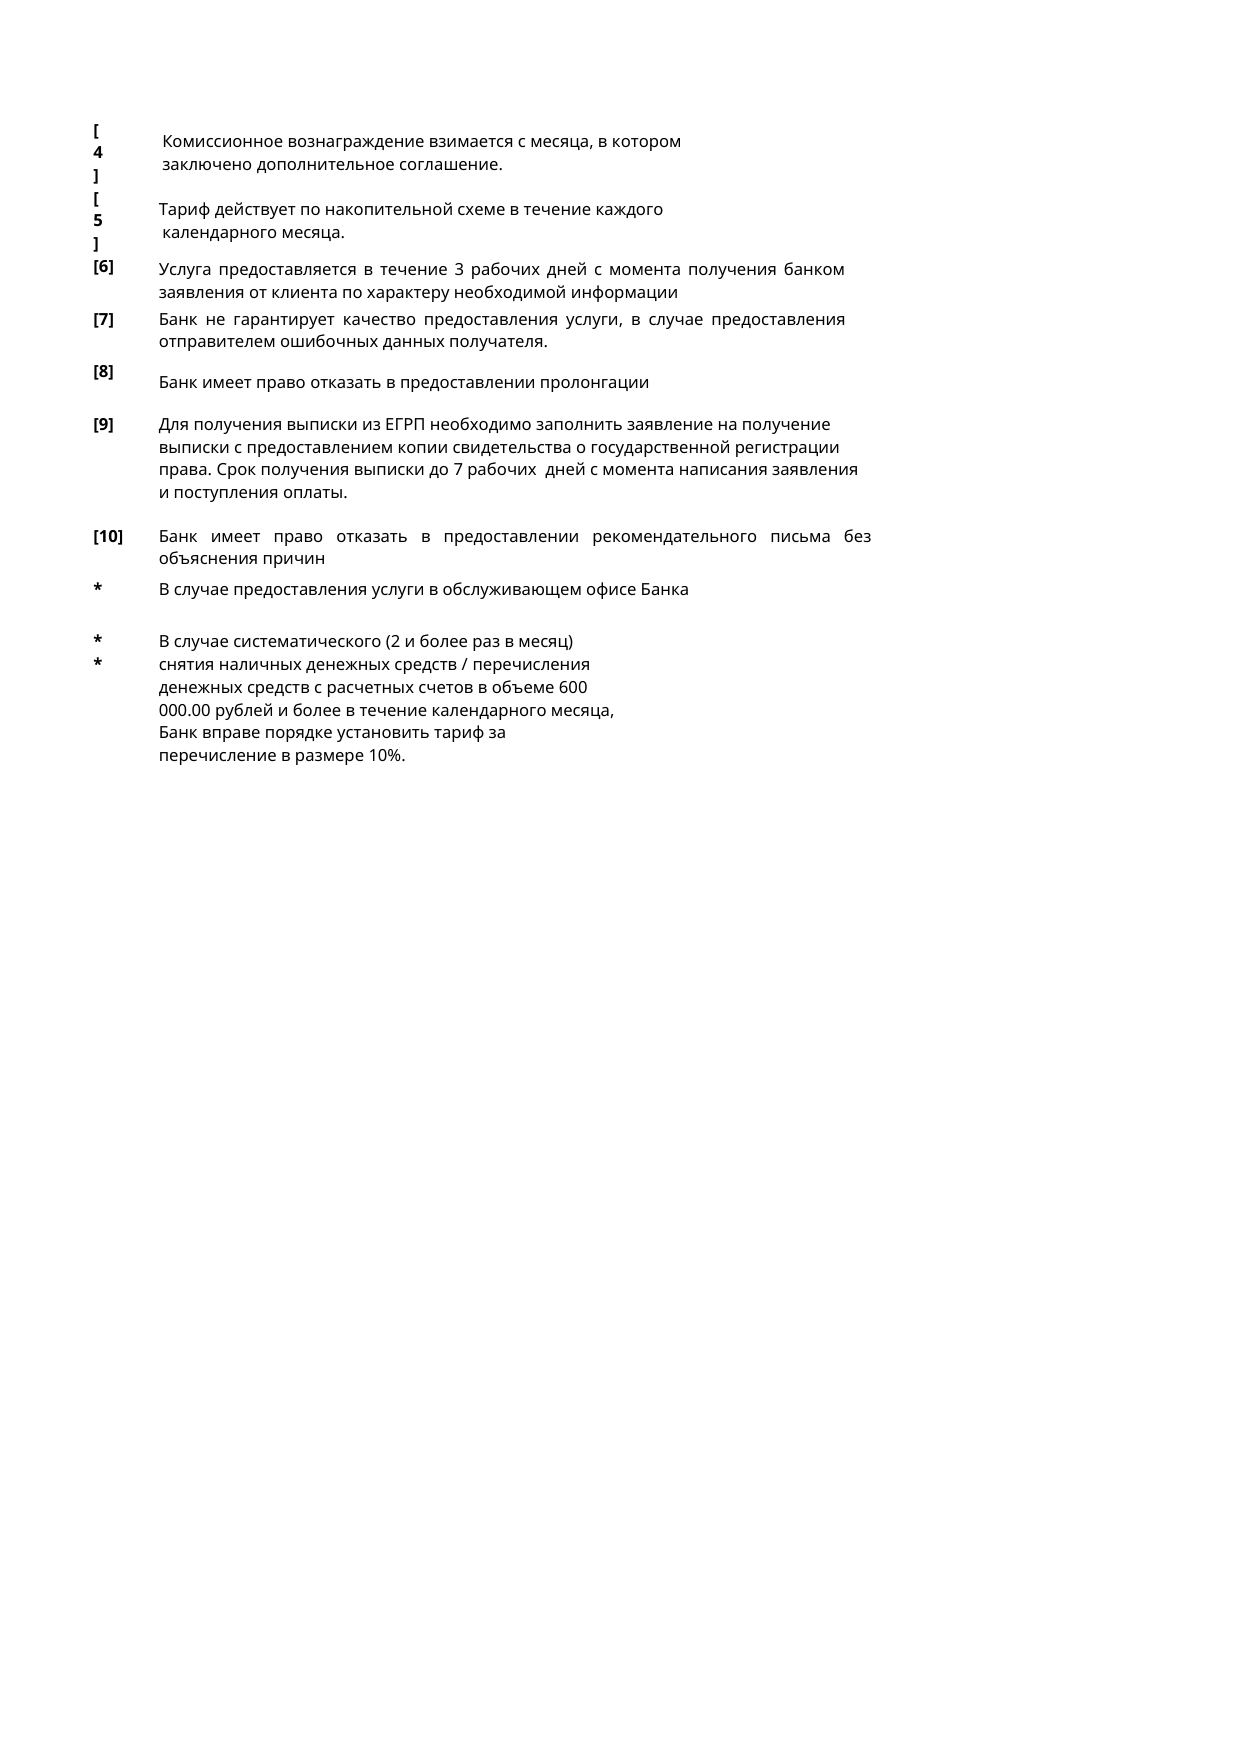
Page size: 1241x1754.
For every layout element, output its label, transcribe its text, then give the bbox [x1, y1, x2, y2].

table_cell [8] [82, 360, 147, 412]
table_cell * [82, 578, 147, 630]
table_cell Банк не гарантирует качество предоставления услуги, в случае предоставления отправителем ошибочных данных получателя. [147, 307, 884, 360]
table_cell ** [82, 630, 147, 789]
table_cell [7] [82, 307, 147, 360]
table_cell Банк имеет право отказать в предоставлении пролонгации [147, 360, 884, 412]
table_cell Комиссионное вознаграждение взимается с месяца, в котором заключено дополнительное соглашение. [147, 118, 1126, 186]
table_cell [4] [82, 118, 147, 186]
table_cell Тариф действует по накопительной схеме в течение каждого календарного месяца. [147, 186, 884, 254]
table_cell Услуга предоставляется в течение 3 рабочих дней с момента получения банком заявления от клиента по характеру необходимой информации [147, 254, 884, 307]
table_cell Банк имеет право отказать в предоставлении рекомендательного письма без объяснения причин [147, 524, 884, 577]
table_cell [10] [82, 524, 147, 577]
table_cell [6] [82, 254, 147, 307]
table_cell [9] [82, 413, 147, 524]
table_cell В случае систематического (2 и более раз в месяц) снятия наличных денежных средств / перечисления денежных средств с расчетных счетов в объеме 600 000.00 рублей и более в течение календарного месяца, Банк вправе порядке установить тариф за перечисление в размере 10%. [147, 630, 1059, 789]
table_cell [5] [82, 186, 147, 254]
table_cell В случае предоставления услуги в обслуживающем офисе Банка [147, 578, 859, 630]
table_cell Для получения выписки из ЕГРП необходимо заполнить заявление на получение выписки с предоставлением копии свидетельства о государственной регистрации права. Срок получения выписки до 7 рабочих дней с момента написания заявления и поступления оплаты. [147, 413, 884, 524]
